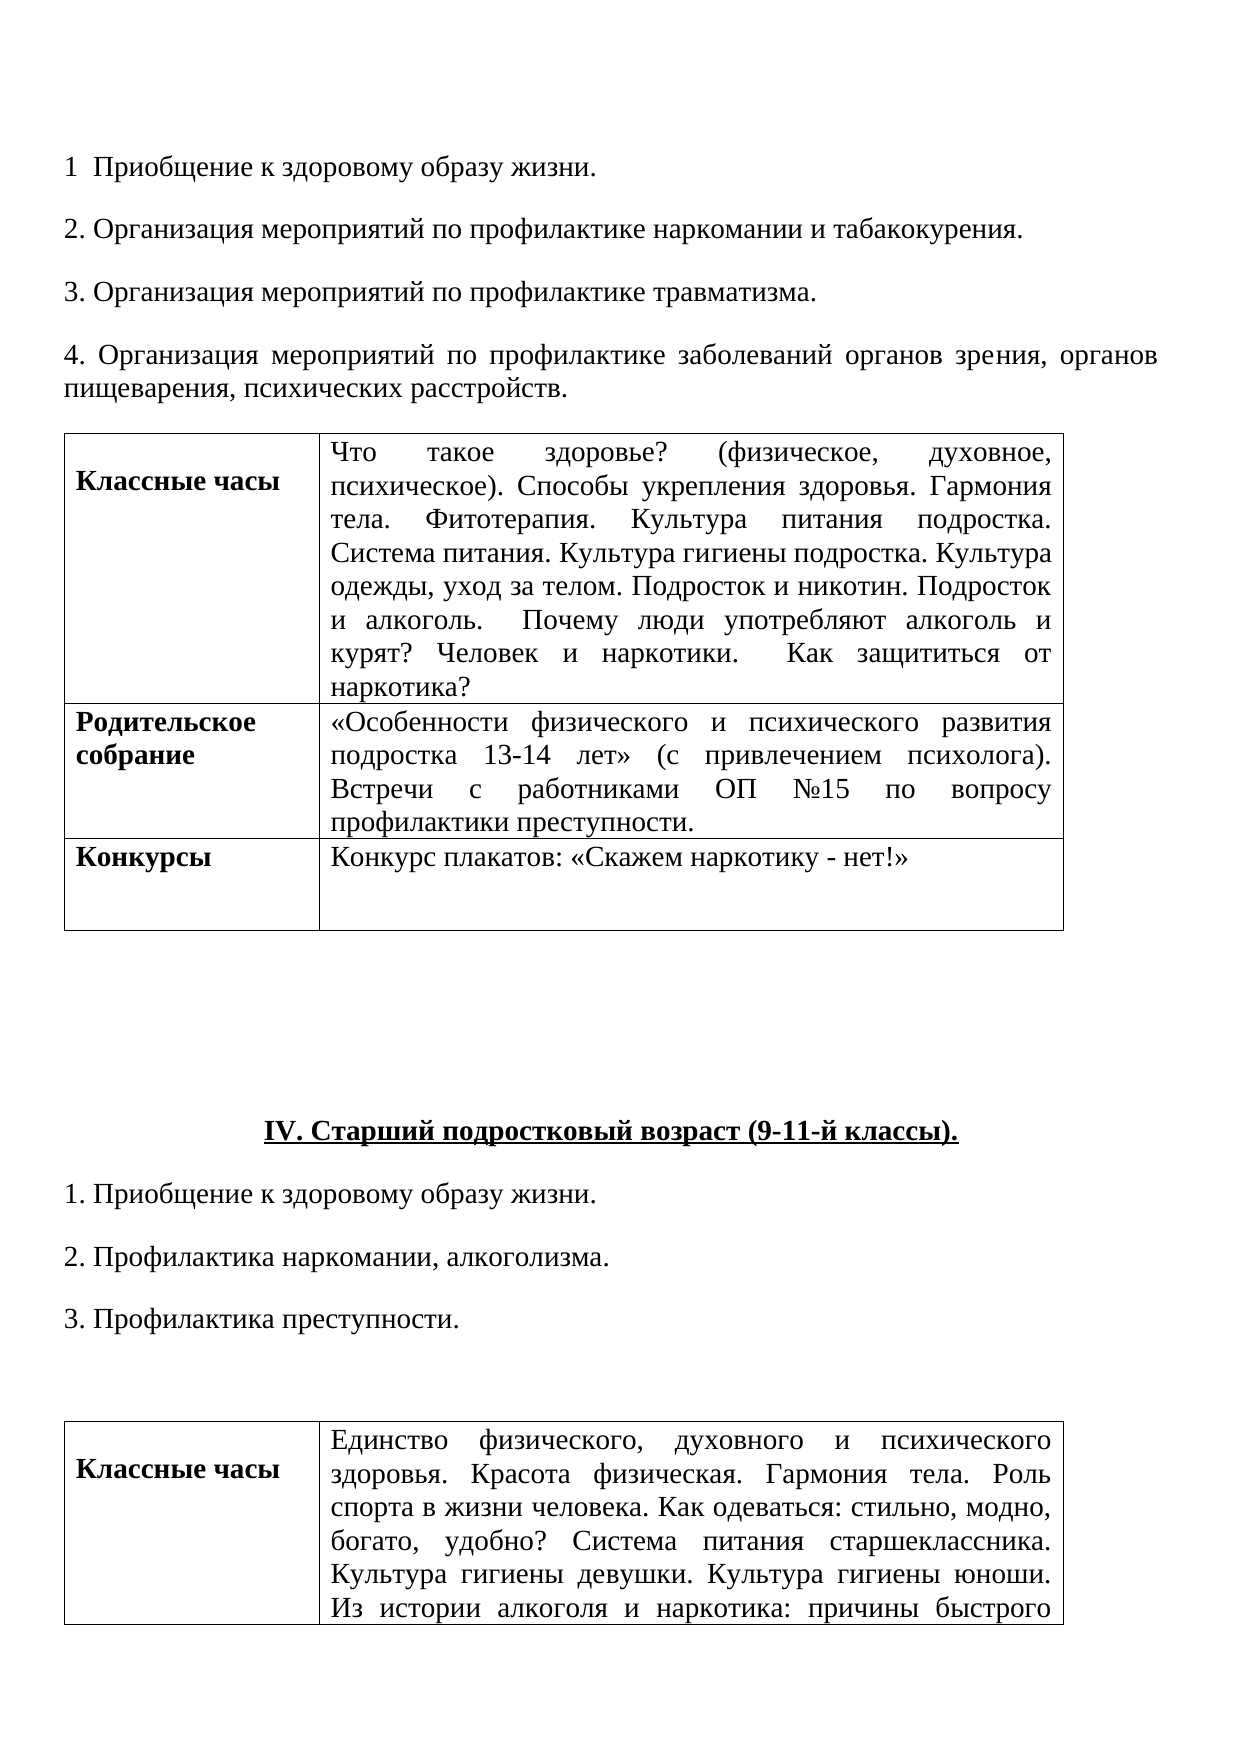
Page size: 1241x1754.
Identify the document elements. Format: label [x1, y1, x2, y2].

table_header [62, 118, 1159, 1626]
